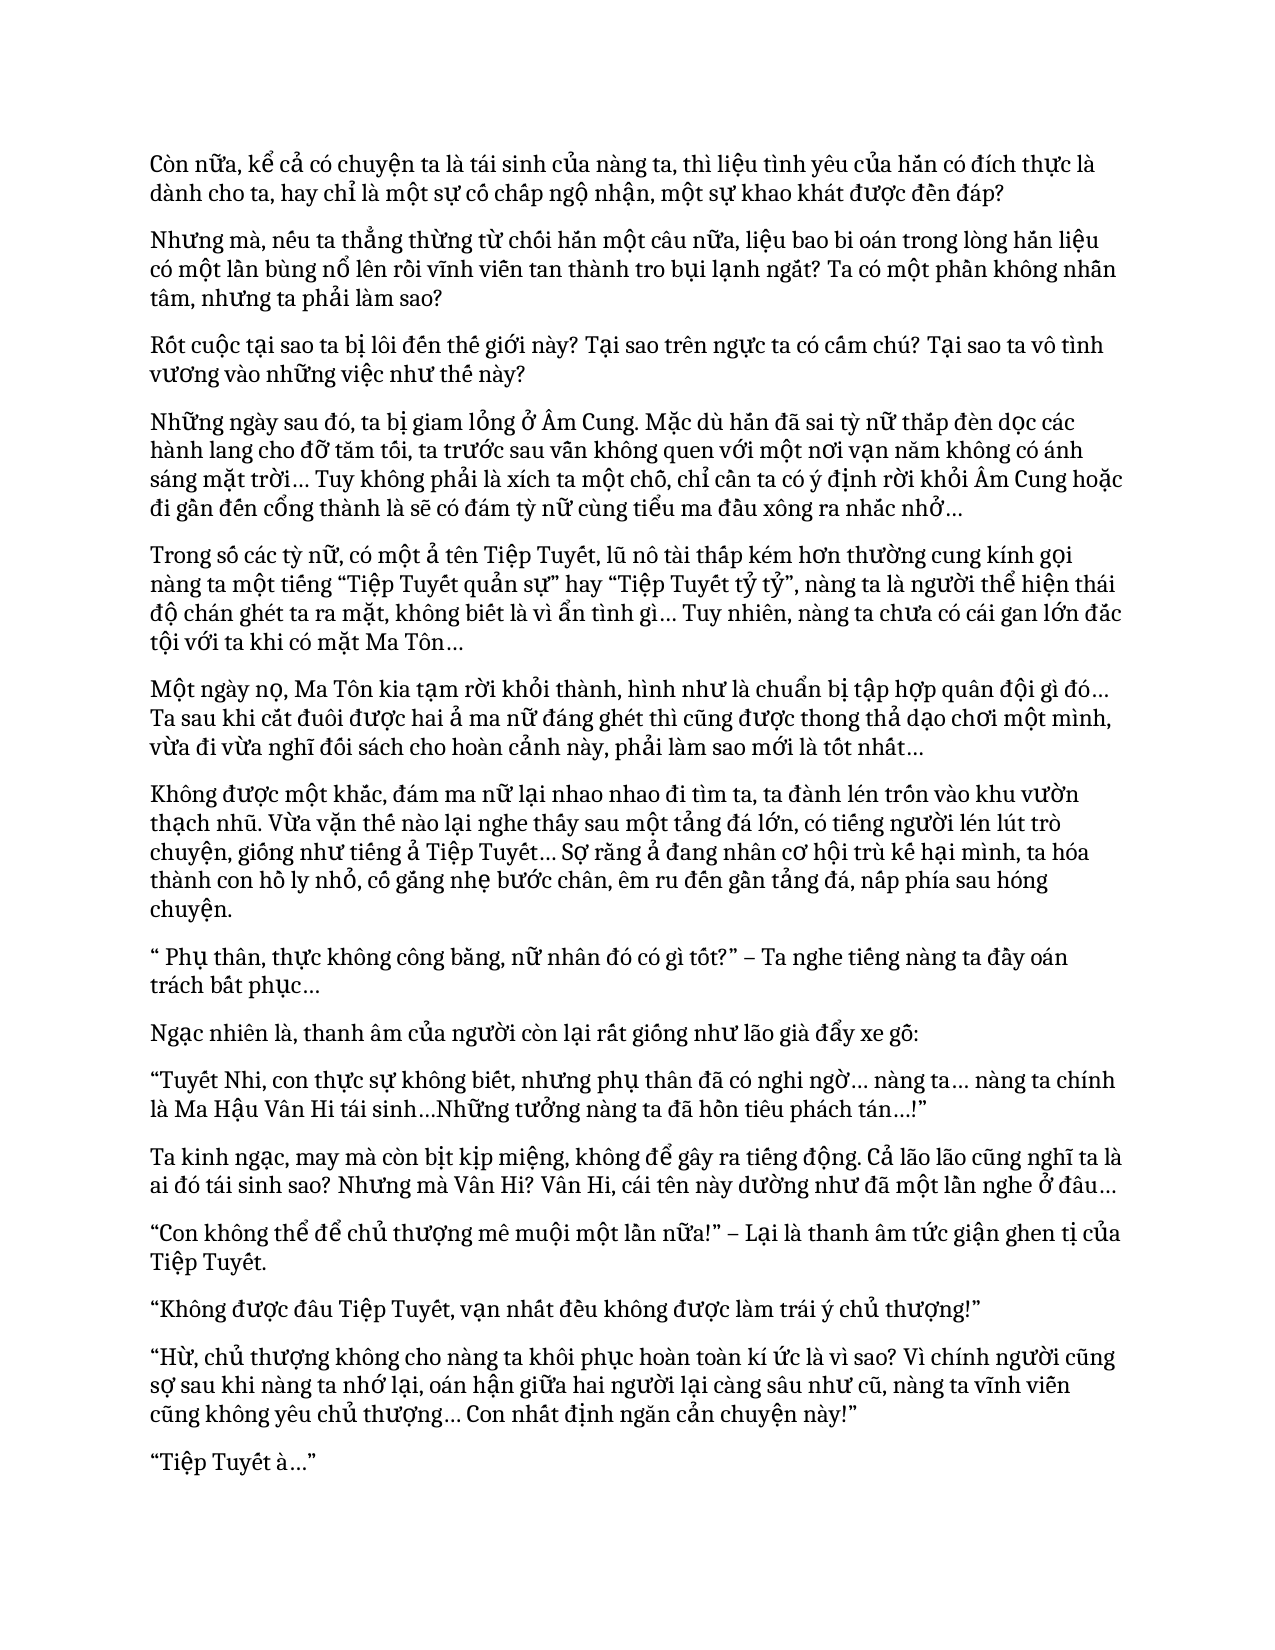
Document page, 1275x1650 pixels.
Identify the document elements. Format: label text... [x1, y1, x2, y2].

text “Không được đâu Tiệp Tuyết, vạn nhất đều không được làm trái ý chủ thượng!” [150, 1295, 1125, 1324]
text Còn nữa, kể cả có chuyện ta là tái sinh của nàng ta, thì liệu tình yêu của hắn có đích thực là dành cho ta, hay chỉ là một sự cố chấp ngộ nhận, một sự khao khát được đền đáp? [150, 150, 1125, 207]
text Nhưng mà, nếu ta thẳng thừng từ chối hắn một câu nữa, liệu bao bi oán trong lòng hắn liệu có một lần bùng nổ lên rồi vĩnh viễn tan thành tro bụi lạnh ngắt? Ta có một phần không nhẫn tâm, nhưng ta phải làm sao? [150, 226, 1125, 312]
text Những ngày sau đó, ta bị giam lỏng ở Âm Cung. Mặc dù hắn đã sai tỳ nữ thắp đèn dọc các hành lang cho đỡ tăm tối, ta trước sau vẫn không quen với một nơi vạn năm không có ánh sáng mặt trời… Tuy không phải là xích ta một chỗ, chỉ cần ta có ý định rời khỏi Âm Cung hoặc đi gần đến cổng thành là sẽ có đám tỳ nữ cùng tiểu ma đầu xông ra nhắc nhở… [150, 407, 1125, 522]
text Một ngày nọ, Ma Tôn kia tạm rời khỏi thành, hình như là chuẩn bị tập hợp quân đội gì đó… Ta sau khi cắt đuôi được hai ả ma nữ đáng ghét thì cũng được thong thả dạo chơi một mình, vừa đi vừa nghĩ đối sách cho hoàn cảnh này, phải làm sao mới là tốt nhất… [150, 675, 1125, 761]
text “ Phụ thân, thực không công bằng, nữ nhân đó có gì tốt?” – Ta nghe tiếng nàng ta đầy oán trách bất phục… [150, 942, 1125, 1000]
text “Con không thể để chủ thượng mê muội một lần nữa!” – Lại là thanh âm tức giận ghen tị của Tiệp Tuyết. [150, 1219, 1125, 1276]
text “Tuyết Nhi, con thực sự không biết, nhưng phụ thân đã có nghi ngờ… nàng ta… nàng ta chính là Ma Hậu Vân Hi tái sinh…Những tưởng nàng ta đã hồn tiêu phách tán…!” [150, 1066, 1125, 1124]
text “Tiệp Tuyết à…” [150, 1447, 1125, 1476]
text Ta kinh ngạc, may mà còn bịt kịp miệng, không để gây ra tiếng động. Cả lão lão cũng nghĩ ta là ai đó tái sinh sao? Nhưng mà Vân Hi? Vân Hi, cái tên này dường như đã một lần nghe ở đâu… [150, 1142, 1125, 1200]
text Trong số các tỳ nữ, có một ả tên Tiệp Tuyết, lũ nô tài thấp kém hơn thường cung kính gọi nàng ta một tiếng “Tiệp Tuyết quản sự” hay “Tiệp Tuyết tỷ tỷ”, nàng ta là người thể hiện thái độ chán ghét ta ra mặt, không biết là vì ẩn tình gì… Tuy nhiên, nàng ta chưa có cái gan lớn đắc tội với ta khi có mặt Ma Tôn… [150, 541, 1125, 656]
text Ngạc nhiên là, thanh âm của người còn lại rất giống như lão già đẩy xe gỗ: [150, 1019, 1125, 1047]
text Rốt cuộc tại sao ta bị lôi đến thế giới này? Tại sao trên ngực ta có cấm chú? Tại sao ta vô tình vương vào những việc như thế này? [150, 331, 1125, 389]
text Không được một khắc, đám ma nữ lại nhao nhao đi tìm ta, ta đành lén trốn vào khu vườn thạch nhũ. Vừa vặn thế nào lại nghe thấy sau một tảng đá lớn, có tiếng người lén lút trò chuyện, giống như tiếng ả Tiệp Tuyết… Sợ rằng ả đang nhân cơ hội trù kế hại mình, ta hóa thành con hồ ly nhỏ, cố gắng nhẹ bước chân, êm ru đến gần tảng đá, nấp phía sau hóng chuyện. [150, 780, 1125, 924]
text “Hừ, chủ thượng không cho nàng ta khôi phục hoàn toàn kí ức là vì sao? Vì chính người cũng sợ sau khi nàng ta nhớ lại, oán hận giữa hai người lại càng sâu như cũ, nàng ta vĩnh viễn cũng không yêu chủ thượng… Con nhất định ngăn cản chuyện này!” [150, 1342, 1125, 1429]
